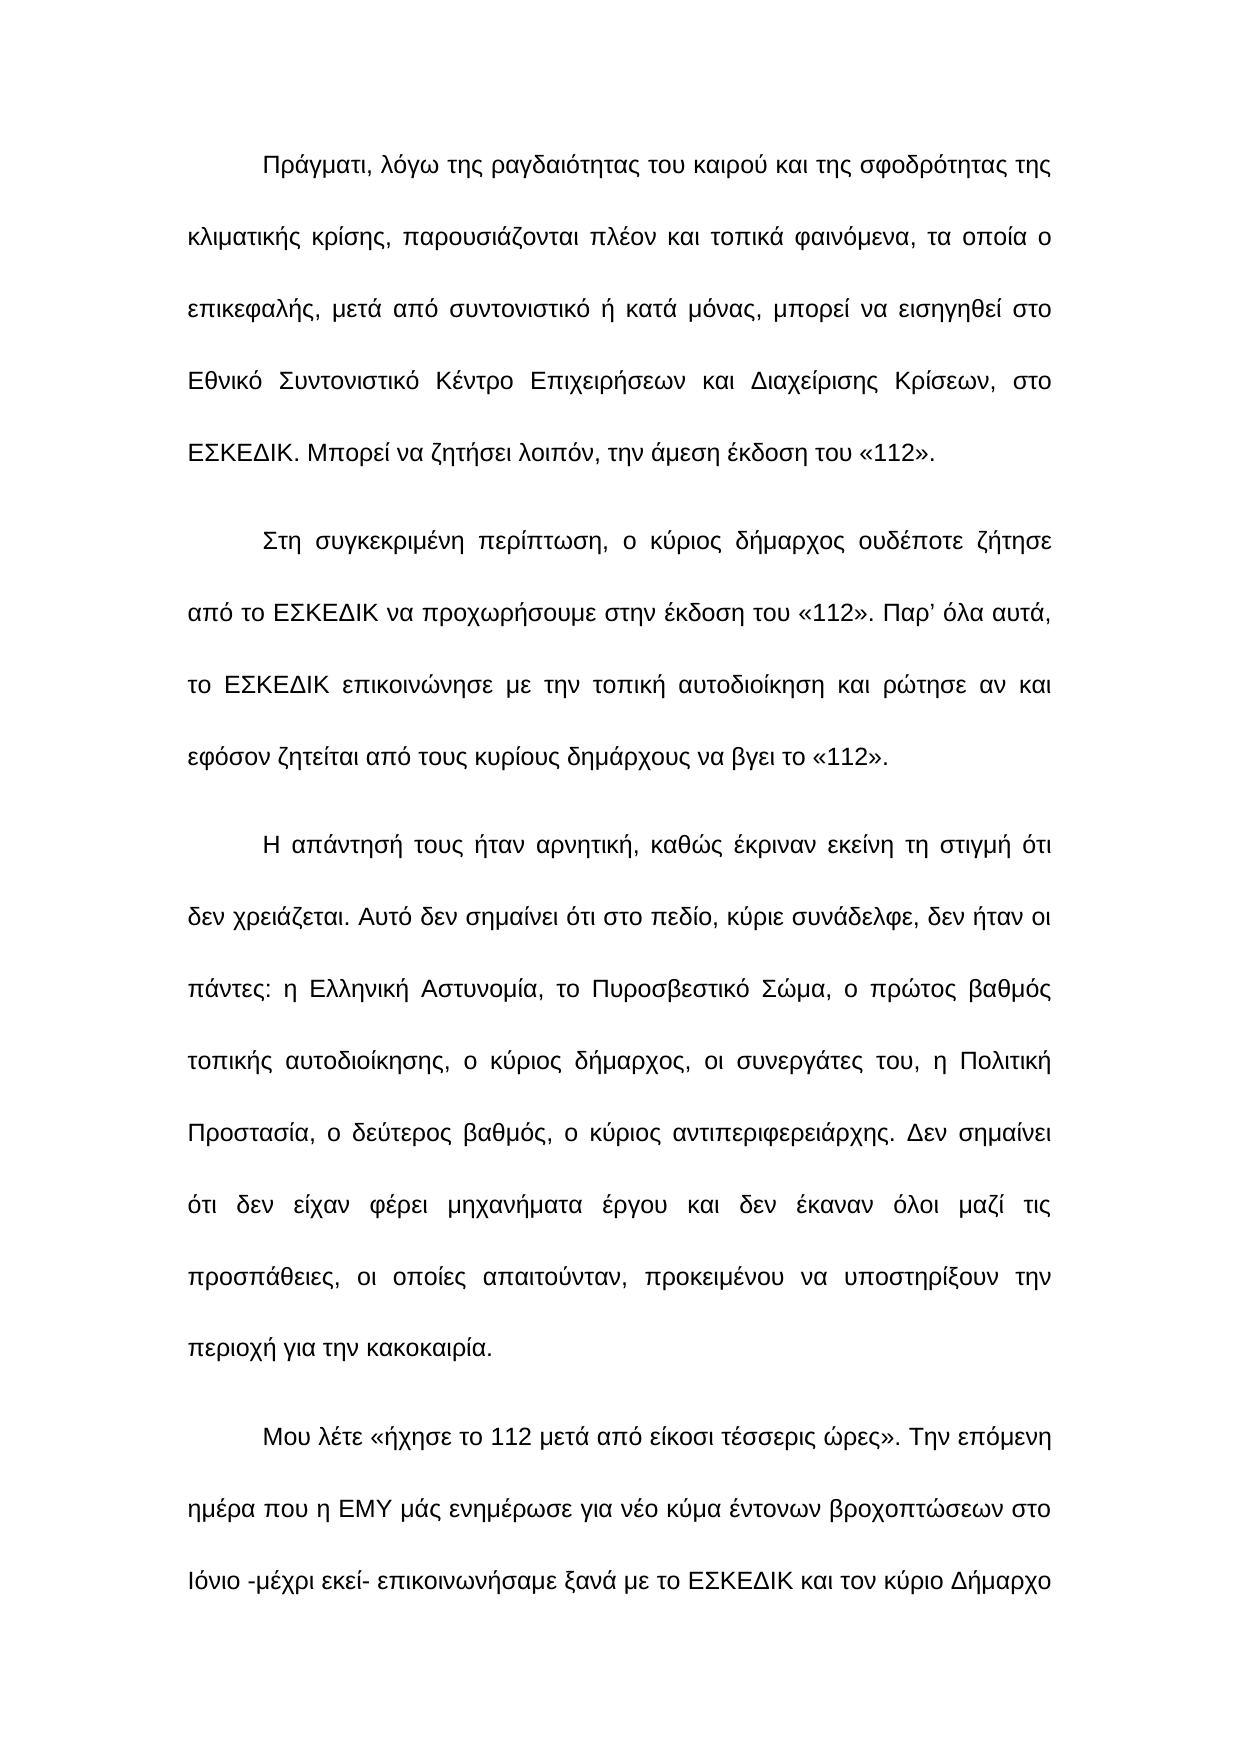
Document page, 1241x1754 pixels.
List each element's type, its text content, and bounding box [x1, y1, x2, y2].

text Στη συγκεκριμένη περίπτωση, ο κύριος δήμαρχος ουδέποτε ζήτησε από το ΕΣΚΕΔΙΚ να προχωρήσουμε στην έκδοση του «112». Παρ’ όλα αυτά, το ΕΣΚΕΔΙΚ επικοινώνησε με την τοπική αυτοδιοίκηση και ρώτησε αν και εφόσον ζητείται από τους κυρίους δημάρχους να βγει το «112». [187, 526, 1053, 770]
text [187, 1422, 1053, 1594]
text Η απάντησή τους ήταν αρνητική, καθώς έκριναν εκείνη τη στιγμή ότι δεν χρειάζεται. Αυτό δεν σημαίνει ότι στο πεδίο, κύριε συνάδελφε, δεν ήταν οι πάντες: η Ελληνική Αστυνομία, το Πυροσβεστικό Σώμα, ο πρώτος βαθμός τοπικής αυτοδιοίκησης, ο κύριος δήμαρχος, οι συνεργάτες του, η Πολιτική Προστασία, ο δεύτερος βαθμός, ο κύριος αντιπεριφερειάρχης. Δεν σημαίνει ότι δεν είχαν φέρει μηχανήματα έργου και δεν έκαναν όλοι μαζί τις προσπάθειες, οι οποίες απαιτούνταν, προκειμένου να υποστηρίξουν την περιοχή για την κακοκαιρία. [187, 830, 1053, 1362]
text Πράγματι, λόγω της ραγδαιότητας του καιρού και της σφοδρότητας της κλιματικής κρίσης, παρουσιάζονται πλέον και τοπικά φαινόμενα, τα οποία ο επικεφαλής, μετά από συντονιστικό ή κατά μόνας, μπορεί να εισηγηθεί στο Εθνικό Συντονιστικό Κέντρο Επιχειρήσεων και Διαχείρισης Κρίσεων, στο ΕΣΚΕΔΙΚ. Μπορεί να ζητήσει λοιπόν, την άμεση έκδοση του «112». [187, 150, 1053, 466]
